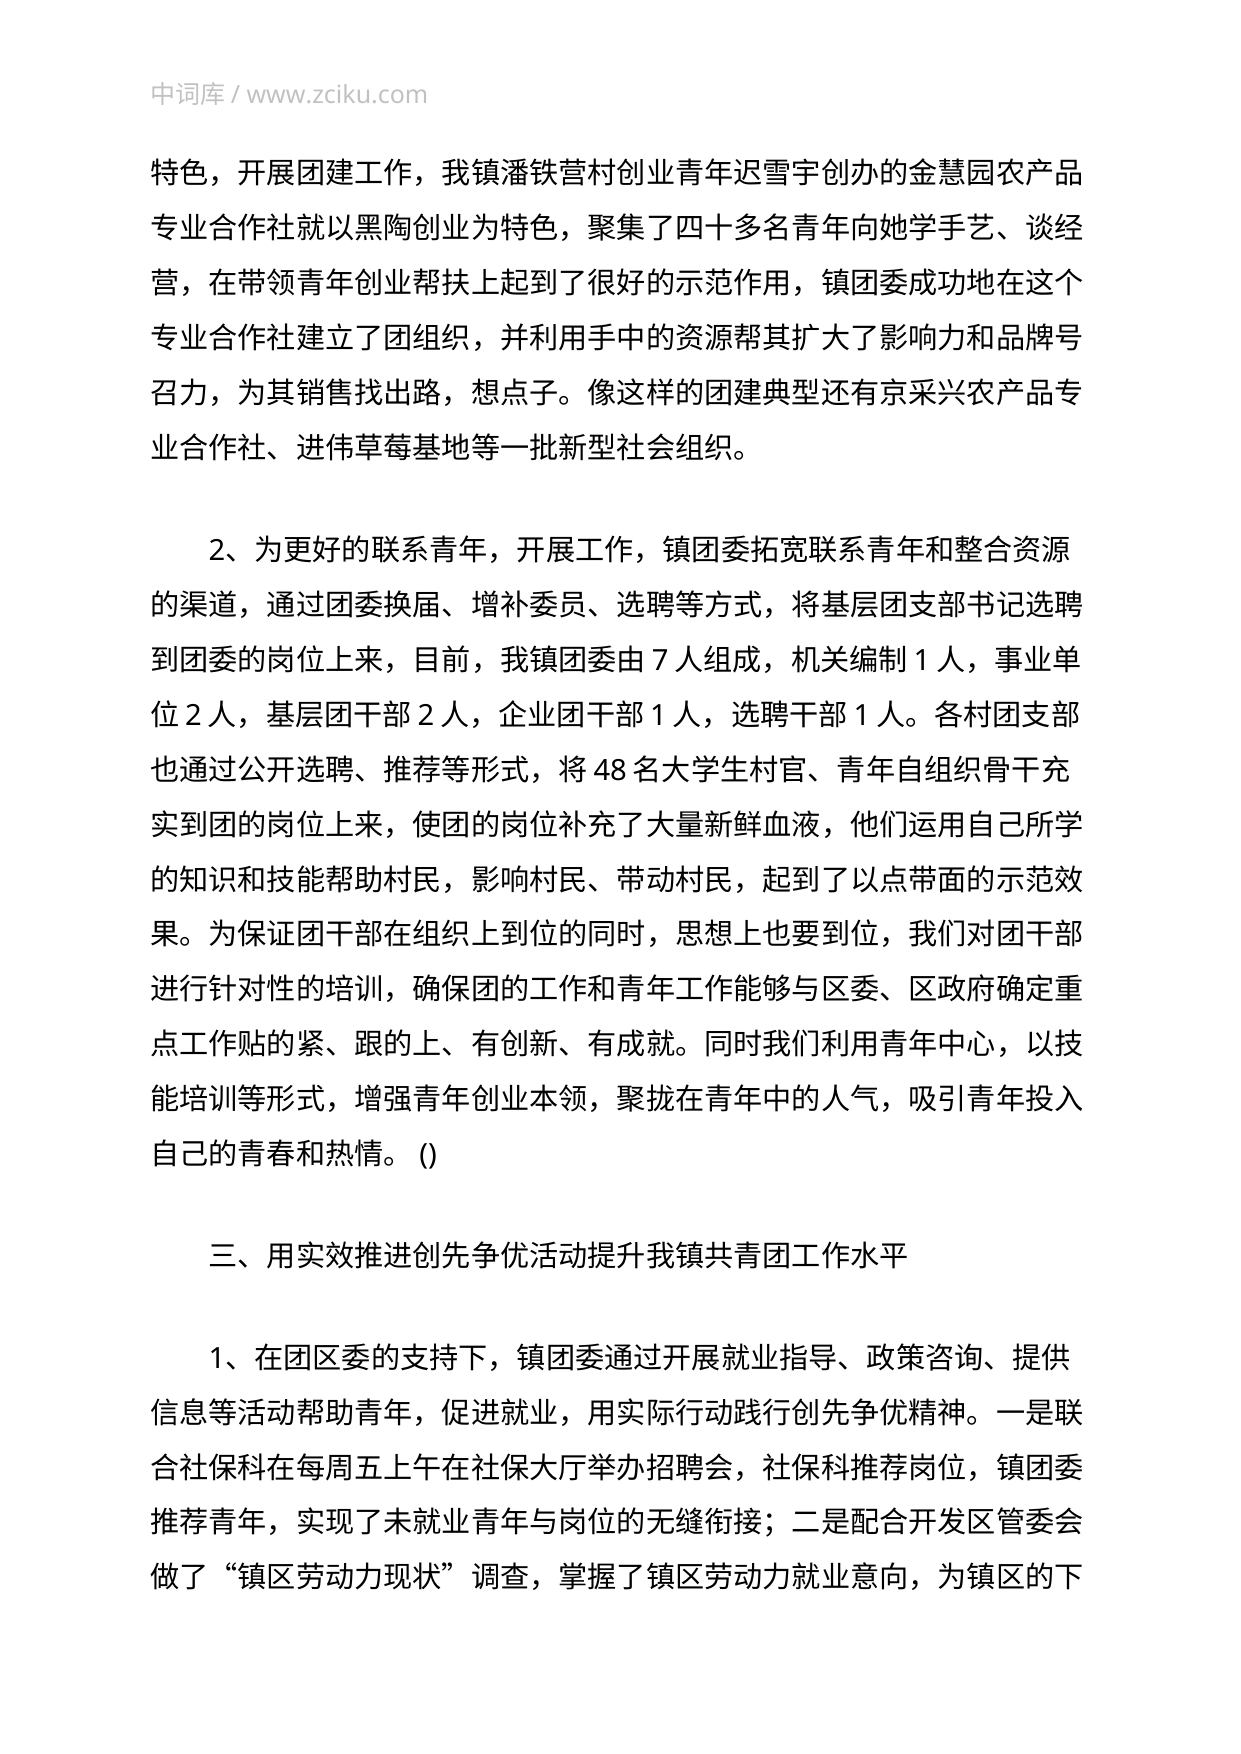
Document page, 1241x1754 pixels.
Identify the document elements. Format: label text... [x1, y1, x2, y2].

text 三、用实效推进创先争优活动提升我镇共青团工作水平 [150, 1232, 1090, 1275]
text 2、为更好的联系青年，开展工作，镇团委拓宽联系青年和整合资源的渠道，通过团委换届、增补委员、选聘等方式，将基层团支部书记选聘到团委的岗位上来，目前，我镇团委由7人组成，机关编制1人，事业单位2人，基层团干部2人，企业团干部1人，选聘干部1人。各村团支部也通过公开选聘、推荐等形式，将48名大学生村官、青年自组织骨干充实到团的岗位上来，使团的岗位补充了大量新鲜血液，他们运用自己所学的知识和技能帮助村民，影响村民、带动村民，起到了以点带面的示范效果。为保证团干部在组织上到位的同时，思想上也要到位，我们对团干部进行针对性的培训，确保团的工作和青年工作能够与区委、区政府确定重点工作贴的紧、跟的上、有创新、有成就。同时我们利用青年中心，以技能培训等形式，增强青年创业本领，聚拢在青年中的人气，吸引青年投入自己的青春和热情。 () [150, 526, 1090, 1173]
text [150, 1334, 1090, 1596]
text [150, 150, 1090, 467]
